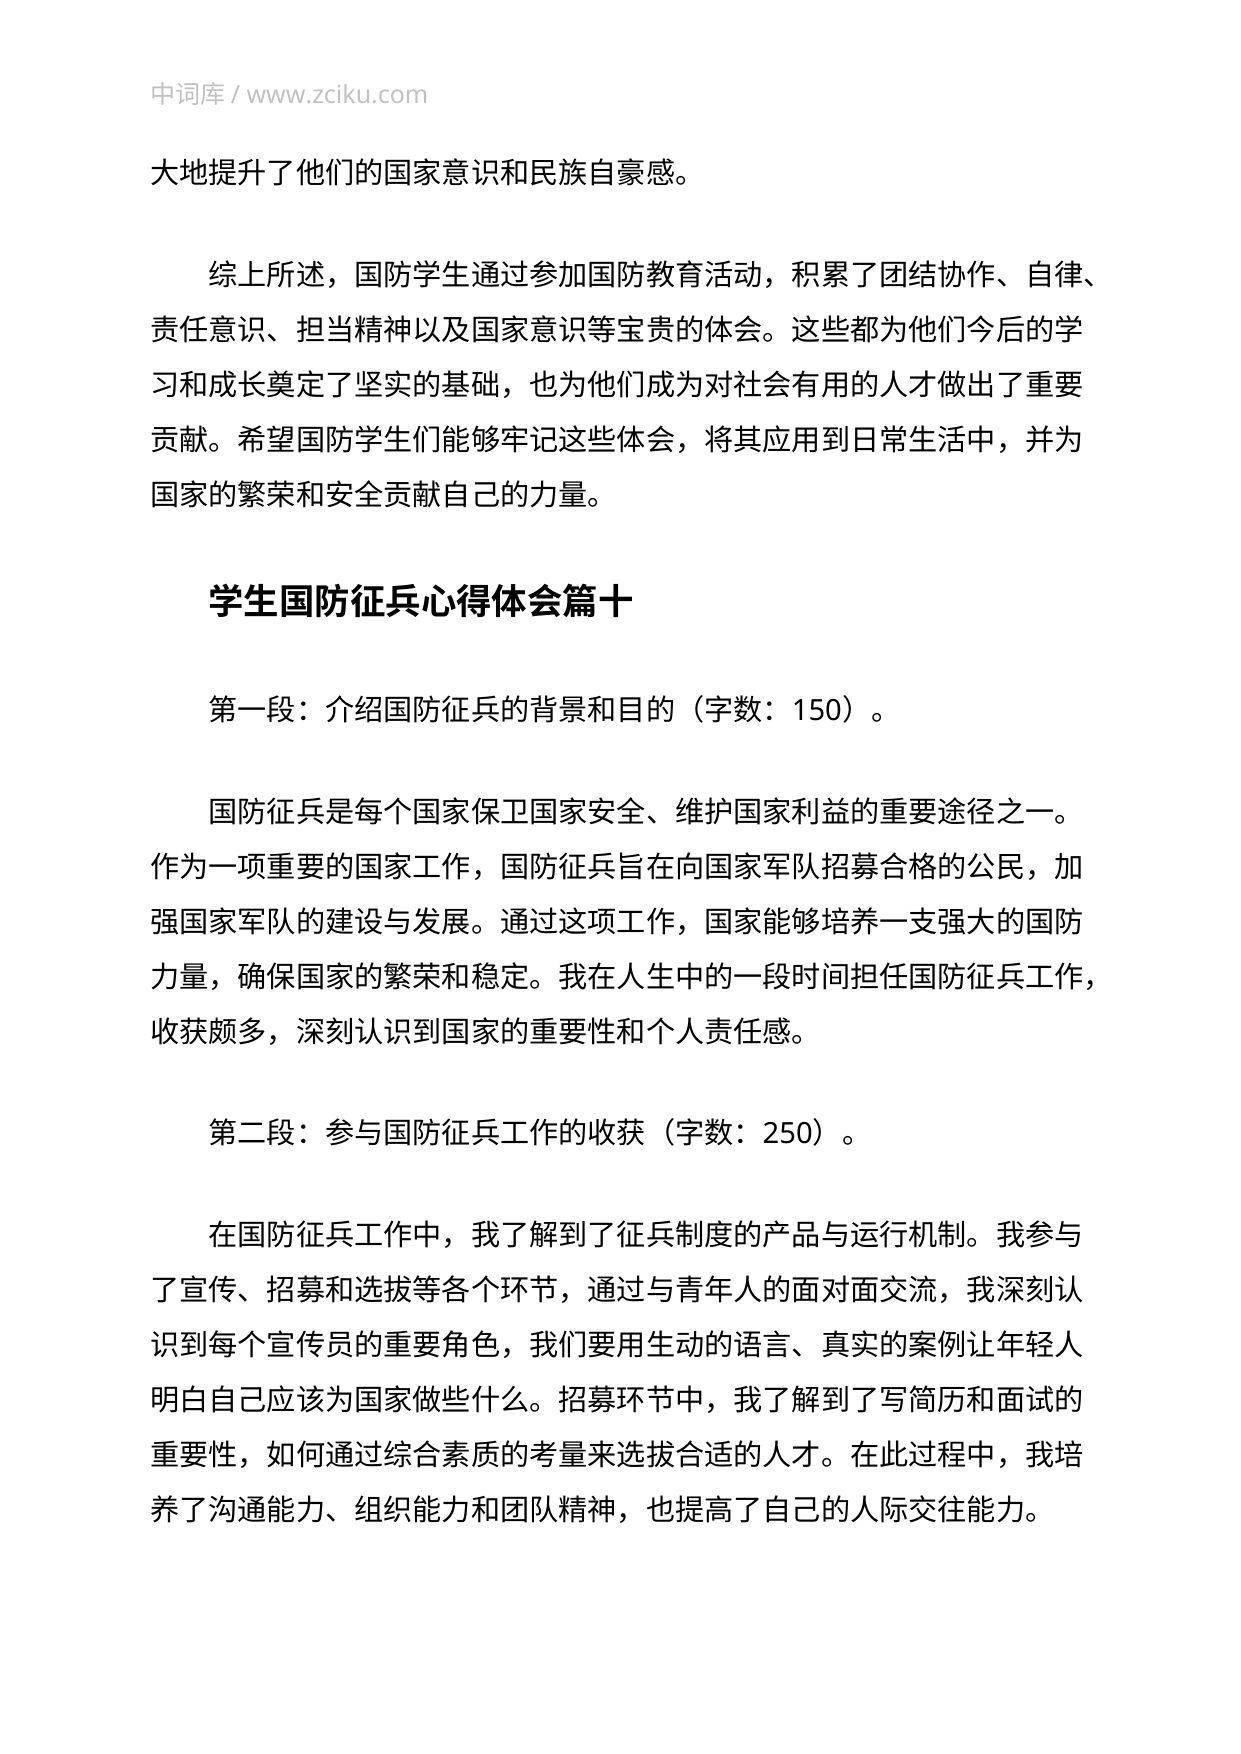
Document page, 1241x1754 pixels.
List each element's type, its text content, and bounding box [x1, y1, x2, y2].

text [150, 150, 1090, 192]
text 学生国防征兵心得体会篇十 [150, 573, 1090, 624]
text 第二段：参与国防征兵工作的收获（字数：250）。 [150, 1110, 1090, 1152]
text 在国防征兵工作中，我了解到了征兵制度的产品与运行机制。我参与了宣传、招募和选拔等各个环节，通过与青年人的面对面交流，我深刻认识到每个宣传员的重要角色，我们要用生动的语言、真实的案例让年轻人明白自己应该为国家做些什么。招募环节中，我了解到了写简历和面试的重要性，如何通过综合素质的考量来选拔合适的人才。在此过程中，我培养了沟通能力、组织能力和团队精神，也提高了自己的人际交往能力。 [150, 1212, 1090, 1529]
text 第一段：介绍国防征兵的背景和目的（字数：150）。 [150, 687, 1090, 729]
text 国防征兵是每个国家保卫国家安全、维护国家利益的重要途径之一。作为一项重要的国家工作，国防征兵旨在向国家军队招募合格的公民，加强国家军队的建设与发展。通过这项工作，国家能够培养一支强大的国防力量，确保国家的繁荣和稳定。我在人生中的一段时间担任国防征兵工作，收获颇多，深刻认识到国家的重要性和个人责任感。 [150, 788, 1090, 1050]
text 综上所述，国防学生通过参加国防教育活动，积累了团结协作、自律、责任意识、担当精神以及国家意识等宝贵的体会。这些都为他们今后的学习和成长奠定了坚实的基础，也为他们成为对社会有用的人才做出了重要贡献。希望国防学生们能够牢记这些体会，将其应用到日常生活中，并为国家的繁荣和安全贡献自己的力量。 [150, 252, 1090, 514]
